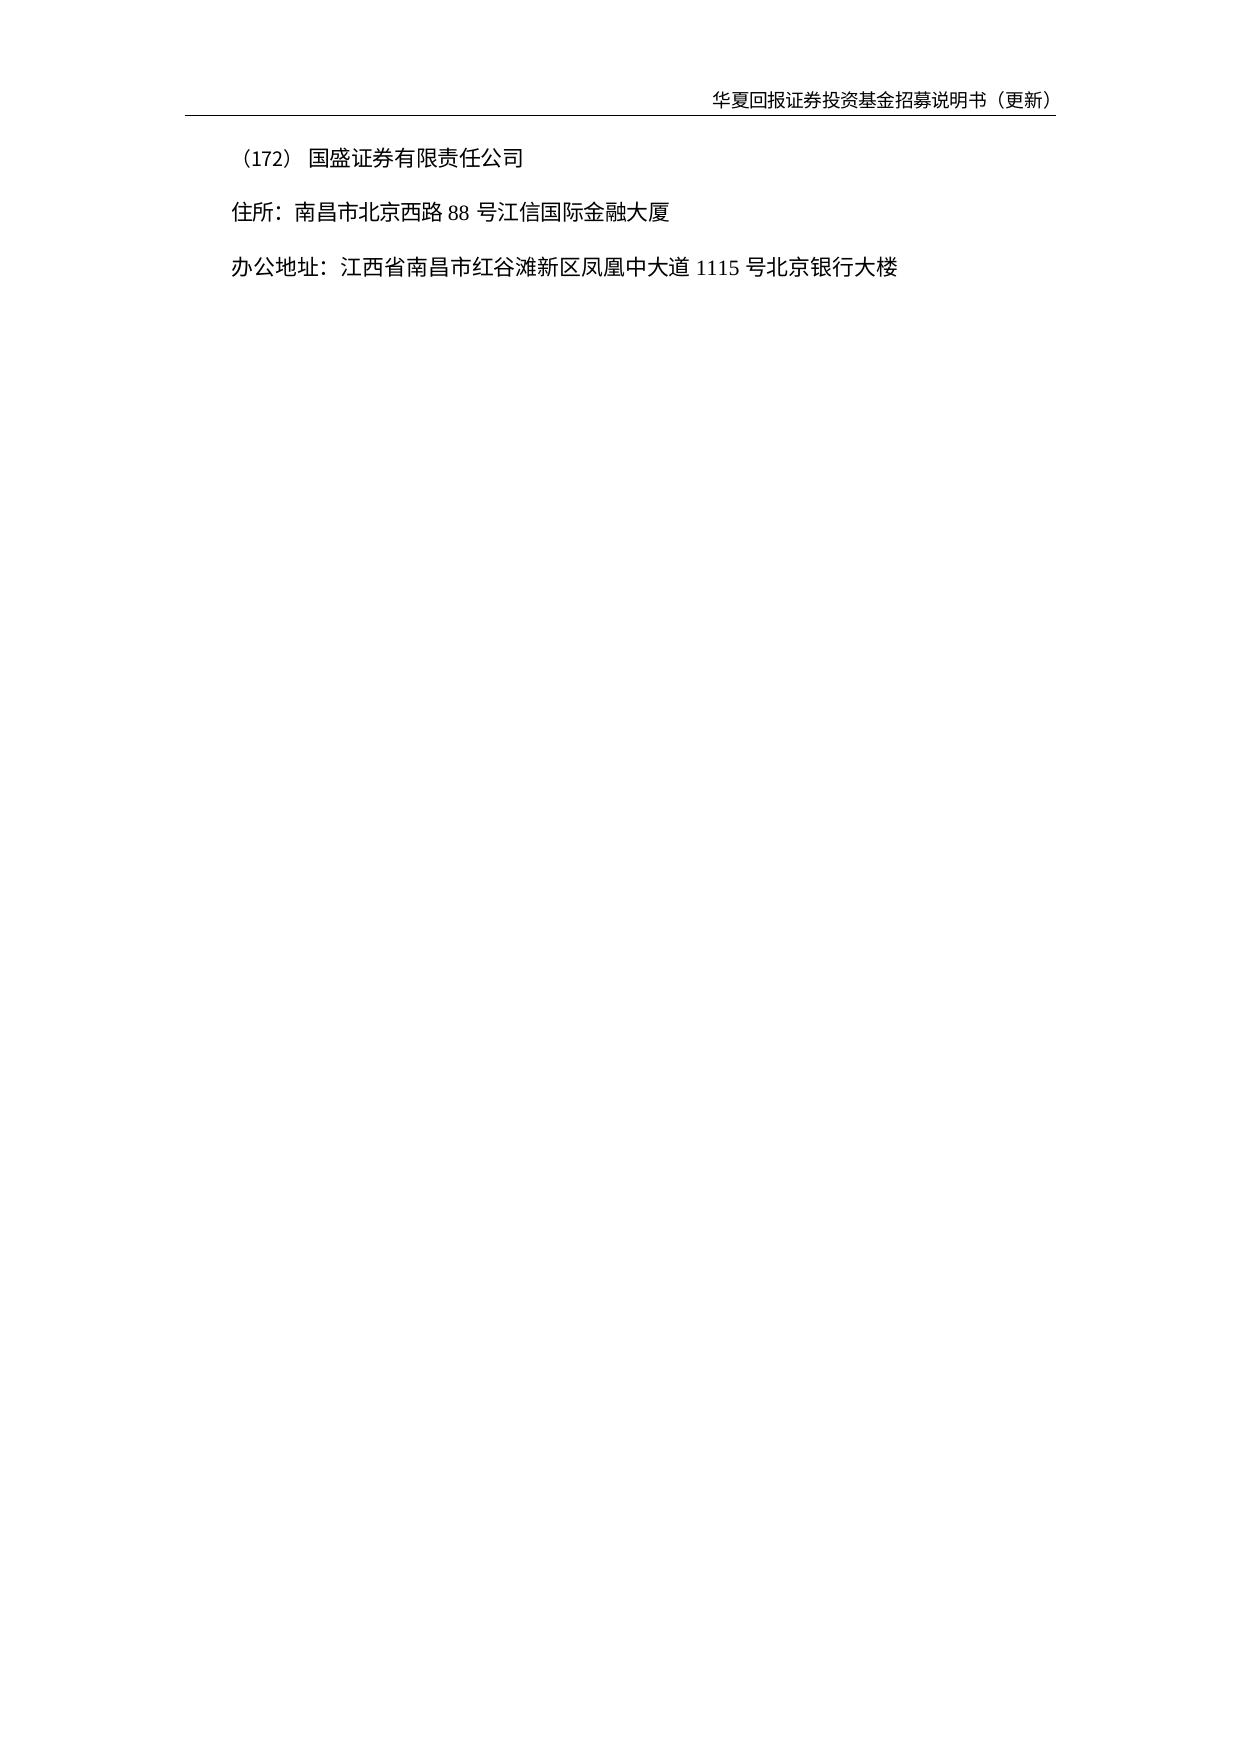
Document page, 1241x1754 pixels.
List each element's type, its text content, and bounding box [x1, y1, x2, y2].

text 住所：南昌市北京西路 88 号江信国际金融大厦 [231, 195, 1101, 227]
list 国盛证券有限责任公司 [231, 144, 1101, 172]
text 办公地址：江西省南昌市红谷滩新区凤凰中大道 1115 号北京银行大楼 [231, 250, 1101, 282]
